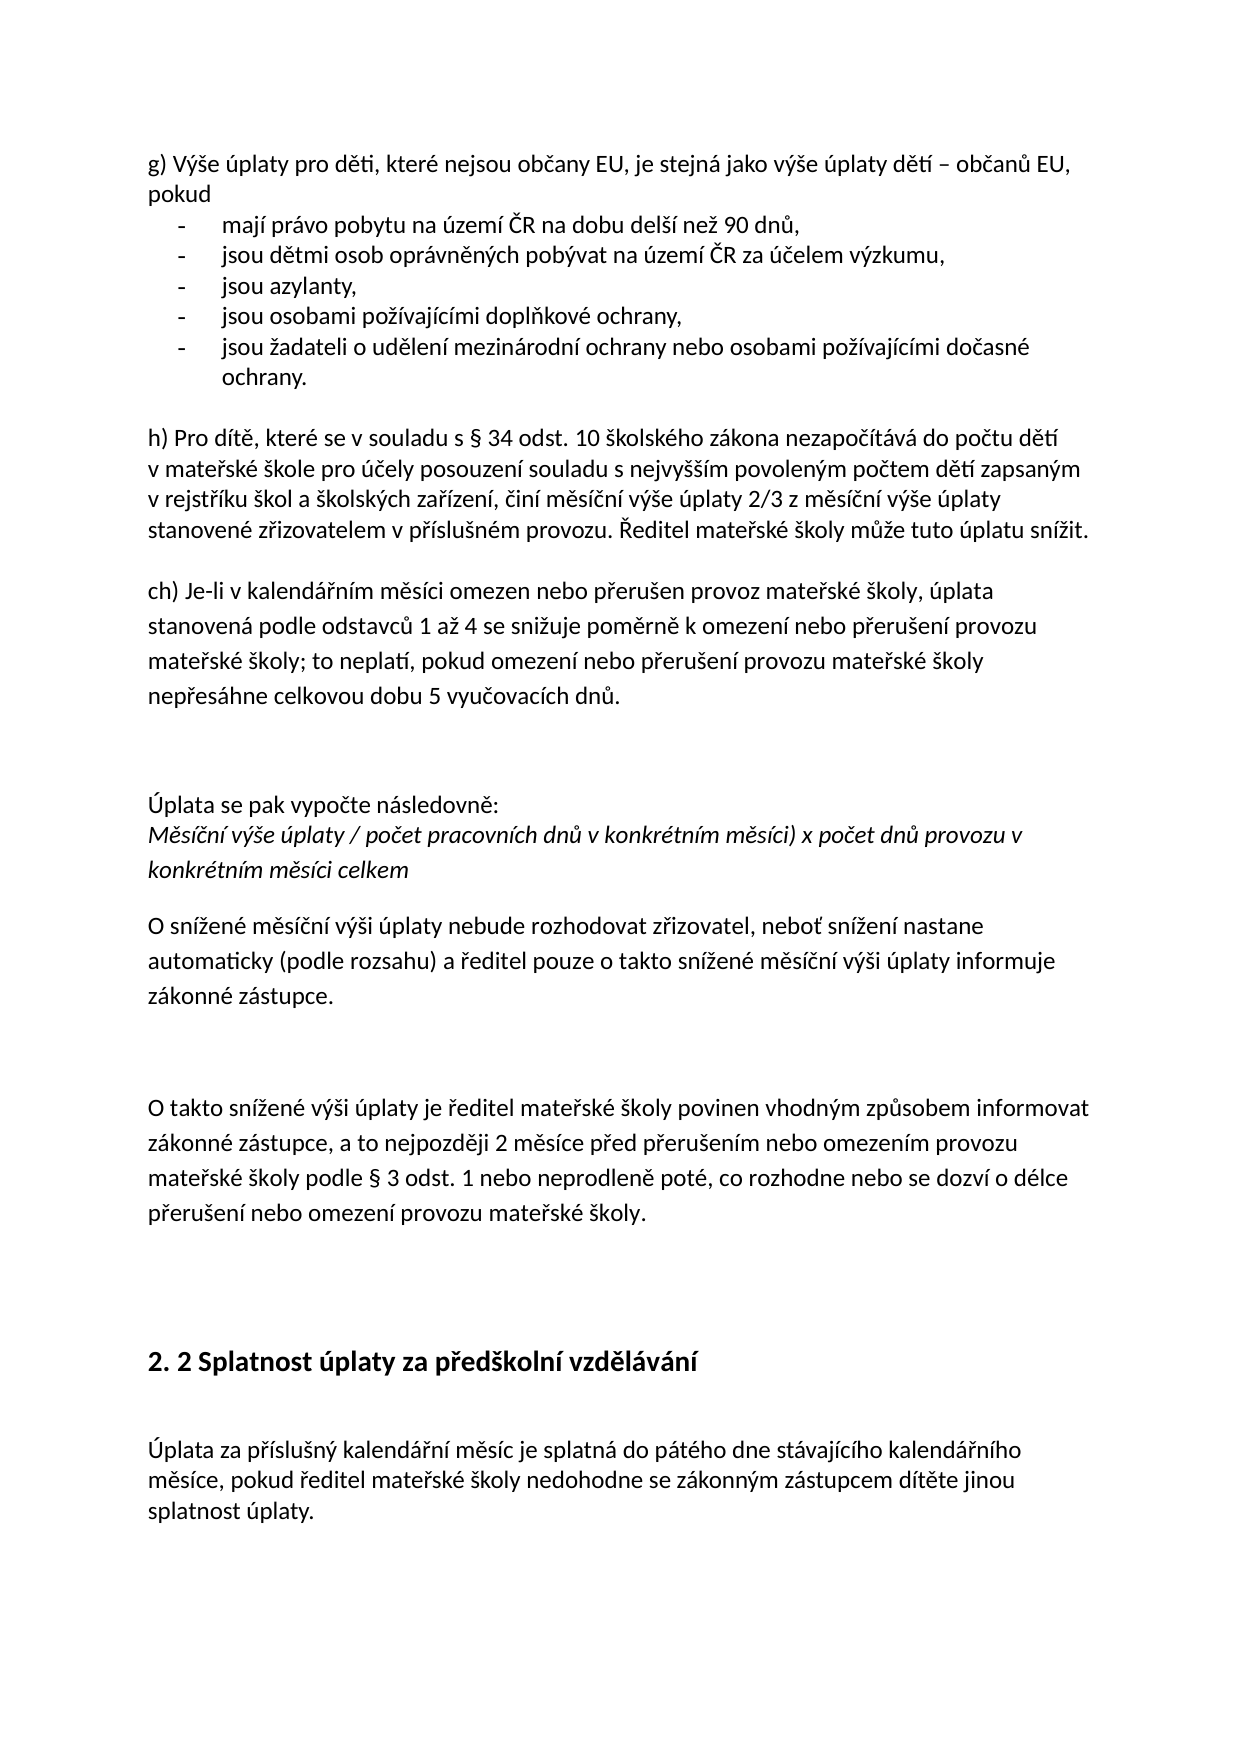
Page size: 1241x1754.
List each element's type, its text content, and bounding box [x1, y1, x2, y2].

list mají právo pobytu na území ČR na dobu delší než 90 dnů, [177, 209, 1092, 239]
text O takto snížené výši úplaty je ředitel mateřské školy povinen vhodným způsobem informovat zákonné zástupce, a to nejpozději 2 měsíce před přerušením nebo omezením provozu mateřské školy podle § 3 odst. 1 nebo neprodleně poté, co rozhodne nebo se dozví o délce přerušení nebo omezení provozu mateřské školy. [148, 1092, 1092, 1227]
list jsou osobami požívajícími doplňkové ochrany, [177, 300, 1092, 331]
text Měsíční výše úplaty / počet pracovních dnů v konkrétním měsíci) x počet dnů provozu v konkrétním měsíci celkem [148, 819, 1092, 885]
text Úplata za příslušný kalendářní měsíc je splatná do pátého dne stávajícího kalendářního měsíce, pokud ředitel mateřské školy nedohodne se zákonným zástupcem dítěte jinou splatnost úplaty. [148, 1434, 1092, 1526]
list jsou žadateli o udělení mezinárodní ochrany nebo osobami požívajícími dočasné ochrany. [177, 331, 1092, 392]
text O snížené měsíční výši úplaty nebude rozhodovat zřizovatel, neboť snížení nastane automaticky (podle rozsahu) a ředitel pouze o takto snížené měsíční výši úplaty informuje zákonné zástupce. [148, 910, 1092, 1011]
subtitle 2. 2 Splatnost úplaty za předškolní vzdělávání [148, 1343, 1092, 1379]
text Úplata se pak vypočte následovně: [148, 789, 1092, 819]
text g) Výše úplaty pro děti, které nejsou občany EU, je stejná jako výše úplaty dětí – občanů EU, pokud [148, 148, 1092, 209]
text h) Pro dítě, které se v souladu s § 34 odst. 10 školského zákona nezapočítává do počtu dětí v mateřské škole pro účely posouzení souladu s nejvyšším povoleným počtem dětí zapsaným v rejstříku škol a školských zařízení, činí měsíční výše úplaty 2/3 z měsíční výše úplaty stanovené zřizovatelem v příslušném provozu. Ředitel mateřské školy může tuto úplatu snížit. [148, 422, 1092, 544]
list jsou dětmi osob oprávněných pobývat na území ČR za účelem výzkumu, [177, 239, 1092, 270]
text ch) Je-li v kalendářním měsíci omezen nebo přerušen provoz mateřské školy, úplata stanovená podle odstavců 1 až 4 se snižuje poměrně k omezení nebo přerušení provozu mateřské školy; to neplatí, pokud omezení nebo přerušení provozu mateřské školy nepřesáhne celkovou dobu 5 vyučovacích dnů. [148, 575, 1092, 711]
list jsou azylanty, [177, 270, 1092, 300]
